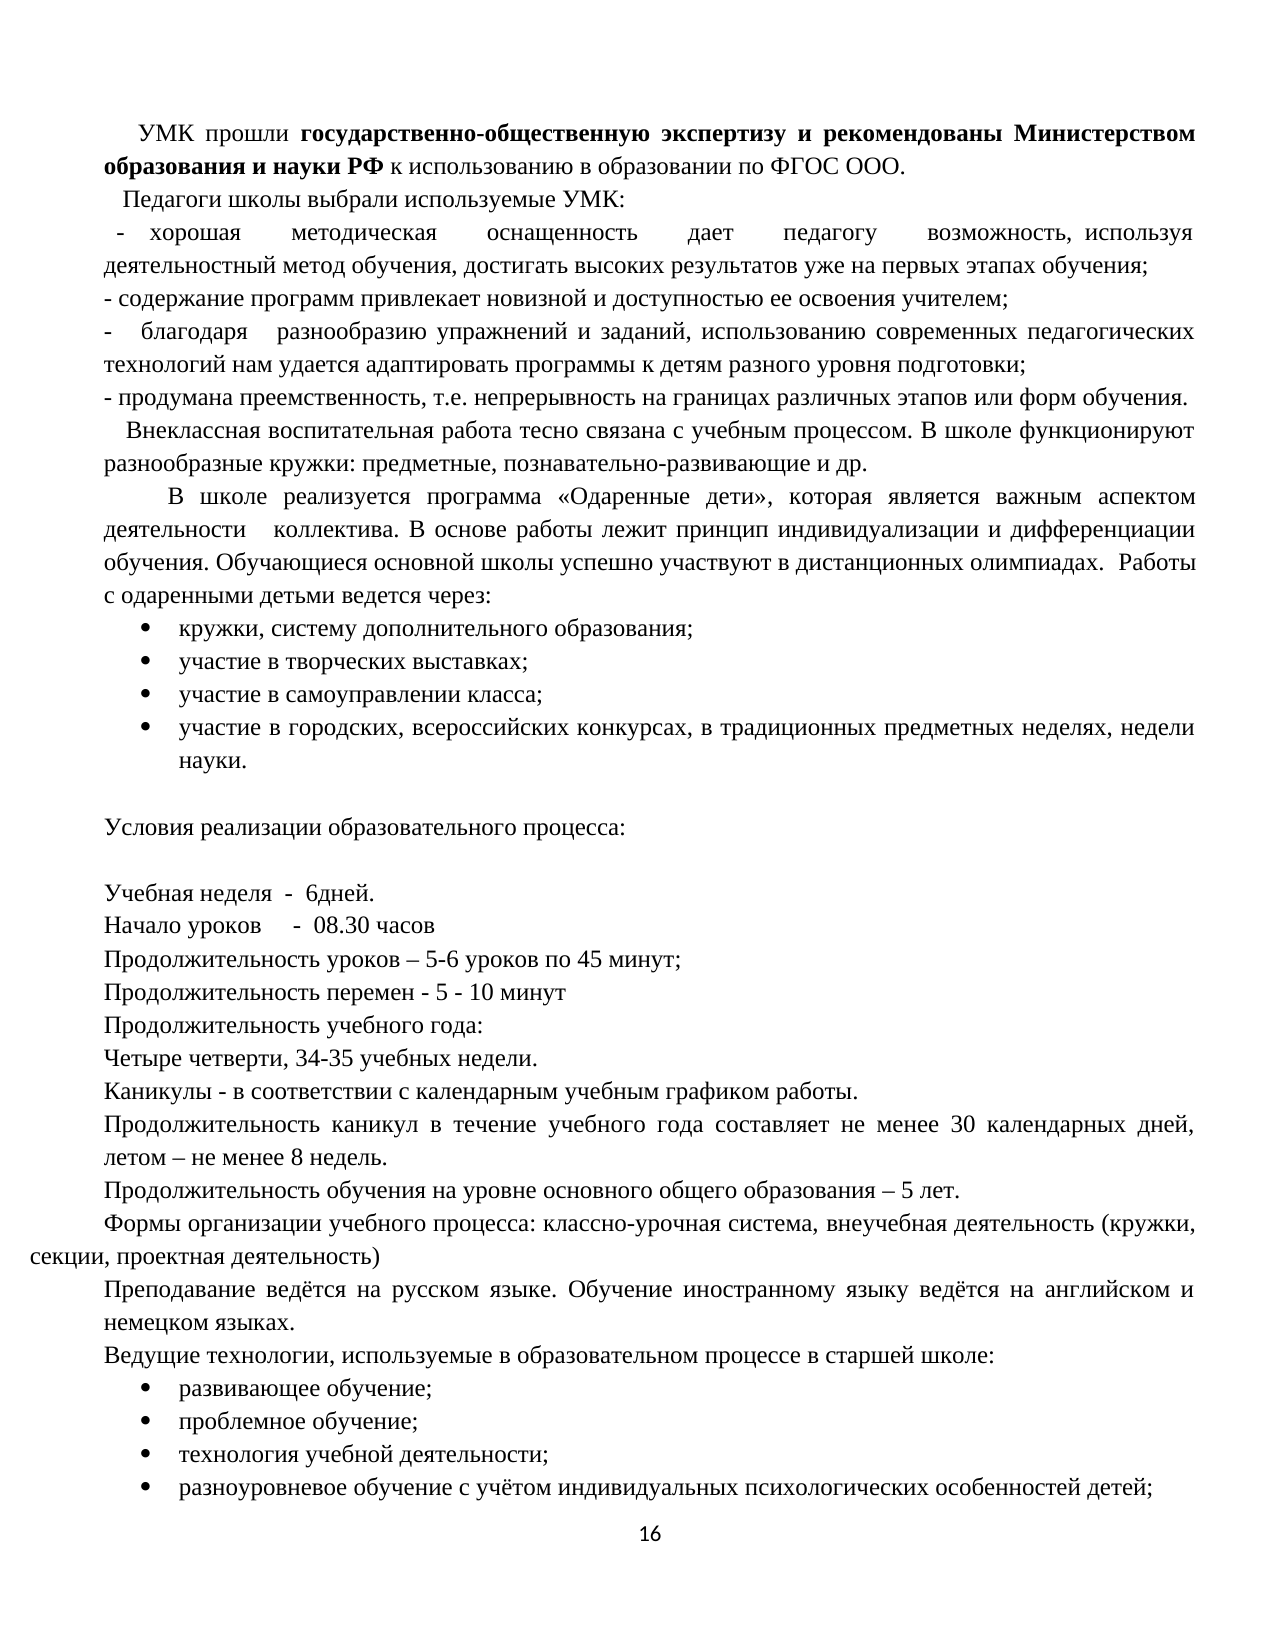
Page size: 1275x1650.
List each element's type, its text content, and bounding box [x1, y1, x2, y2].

list разноуровневое обучение с учётом индивидуальных психологических особенностей детей; [141, 1472, 1196, 1501]
text Внеклассная воспитательная работа тесно связана с учебным процессом. В школе функционируют разнообразные кружки: предметные, познавательно-развивающие и др. [103, 415, 1196, 477]
text Преподавание ведётся на русском языке. Обучение иностранному языку ведётся на английском и немецком языках. [103, 1274, 1196, 1336]
list технология учебной деятельности; [141, 1439, 1196, 1468]
text Учебная неделя - 6дней. [103, 878, 1196, 906]
text - хорошая методическая оснащенность дает педагогу возможность, используя деятельностный метод обучения, достигать высоких результатов уже на первых этапах обучения; [103, 217, 1196, 279]
text Продолжительность перемен - 5 - 10 минут [103, 977, 1196, 1005]
text Четыре четверти, 34-35 учебных недели. [103, 1043, 1196, 1071]
text Педагоги школы выбрали используемые УМК: [103, 184, 1196, 213]
text Каникулы - в соответствии с календарным учебным графиком работы. [103, 1076, 1196, 1104]
text - продумана преемственность, т.е. непрерывность на границах различных этапов или форм обучения. [103, 382, 1196, 411]
text В школе реализуется программа «Одаренные дети», которая является важным аспектом деятельности коллектива. В основе работы лежит принцип индивидуализации и дифференциации обучения. Обучающиеся основной школы успешно участвуют в дистанционных олимпиадах. Работы с одаренными детьми ведется через: [103, 481, 1196, 609]
text Формы организации учебного процесса: классно-урочная система, внеучебная деятельность (кружки, секции, проектная деятельность) [29, 1208, 1196, 1269]
text Продолжительность обучения на уровне основного общего образования – 5 лет. [103, 1175, 1196, 1203]
text - содержание программ привлекает новизной и доступностью ее освоения учителем; [103, 283, 1196, 312]
text Начало уроков - 08.30 часов [103, 911, 1196, 939]
list участие в творческих выставках; [141, 646, 1196, 675]
text УМК прошли государственно-общественную экспертизу и рекомендованы Министерством образования и науки РФ к использованию в образовании по ФГОС ООО. [103, 118, 1196, 180]
list участие в самоуправлении класса; [141, 679, 1196, 708]
list участие в городских, всероссийских конкурсах, в традиционных предметных неделях, недели науки. [141, 712, 1196, 774]
text Условия реализации образовательного процесса: [103, 812, 1196, 840]
text - благодаря разнообразию упражнений и заданий, использованию современных педагогических технологий нам удается адаптировать программы к детям разного уровня подготовки; [103, 316, 1196, 378]
list проблемное обучение; [141, 1406, 1196, 1435]
text Ведущие технологии, используемые в образовательном процессе в старшей школе: [103, 1340, 1196, 1369]
list кружки, систему дополнительного образования; [141, 613, 1196, 642]
list развивающее обучение; [141, 1373, 1196, 1402]
text Продолжительность уроков – 5-6 уроков по 45 минут; [103, 944, 1196, 972]
text Продолжительность каникул в течение учебного года составляет не менее 30 календарных дней, летом – не менее 8 недель. [103, 1109, 1196, 1171]
text Продолжительность учебного года: [103, 1010, 1196, 1038]
